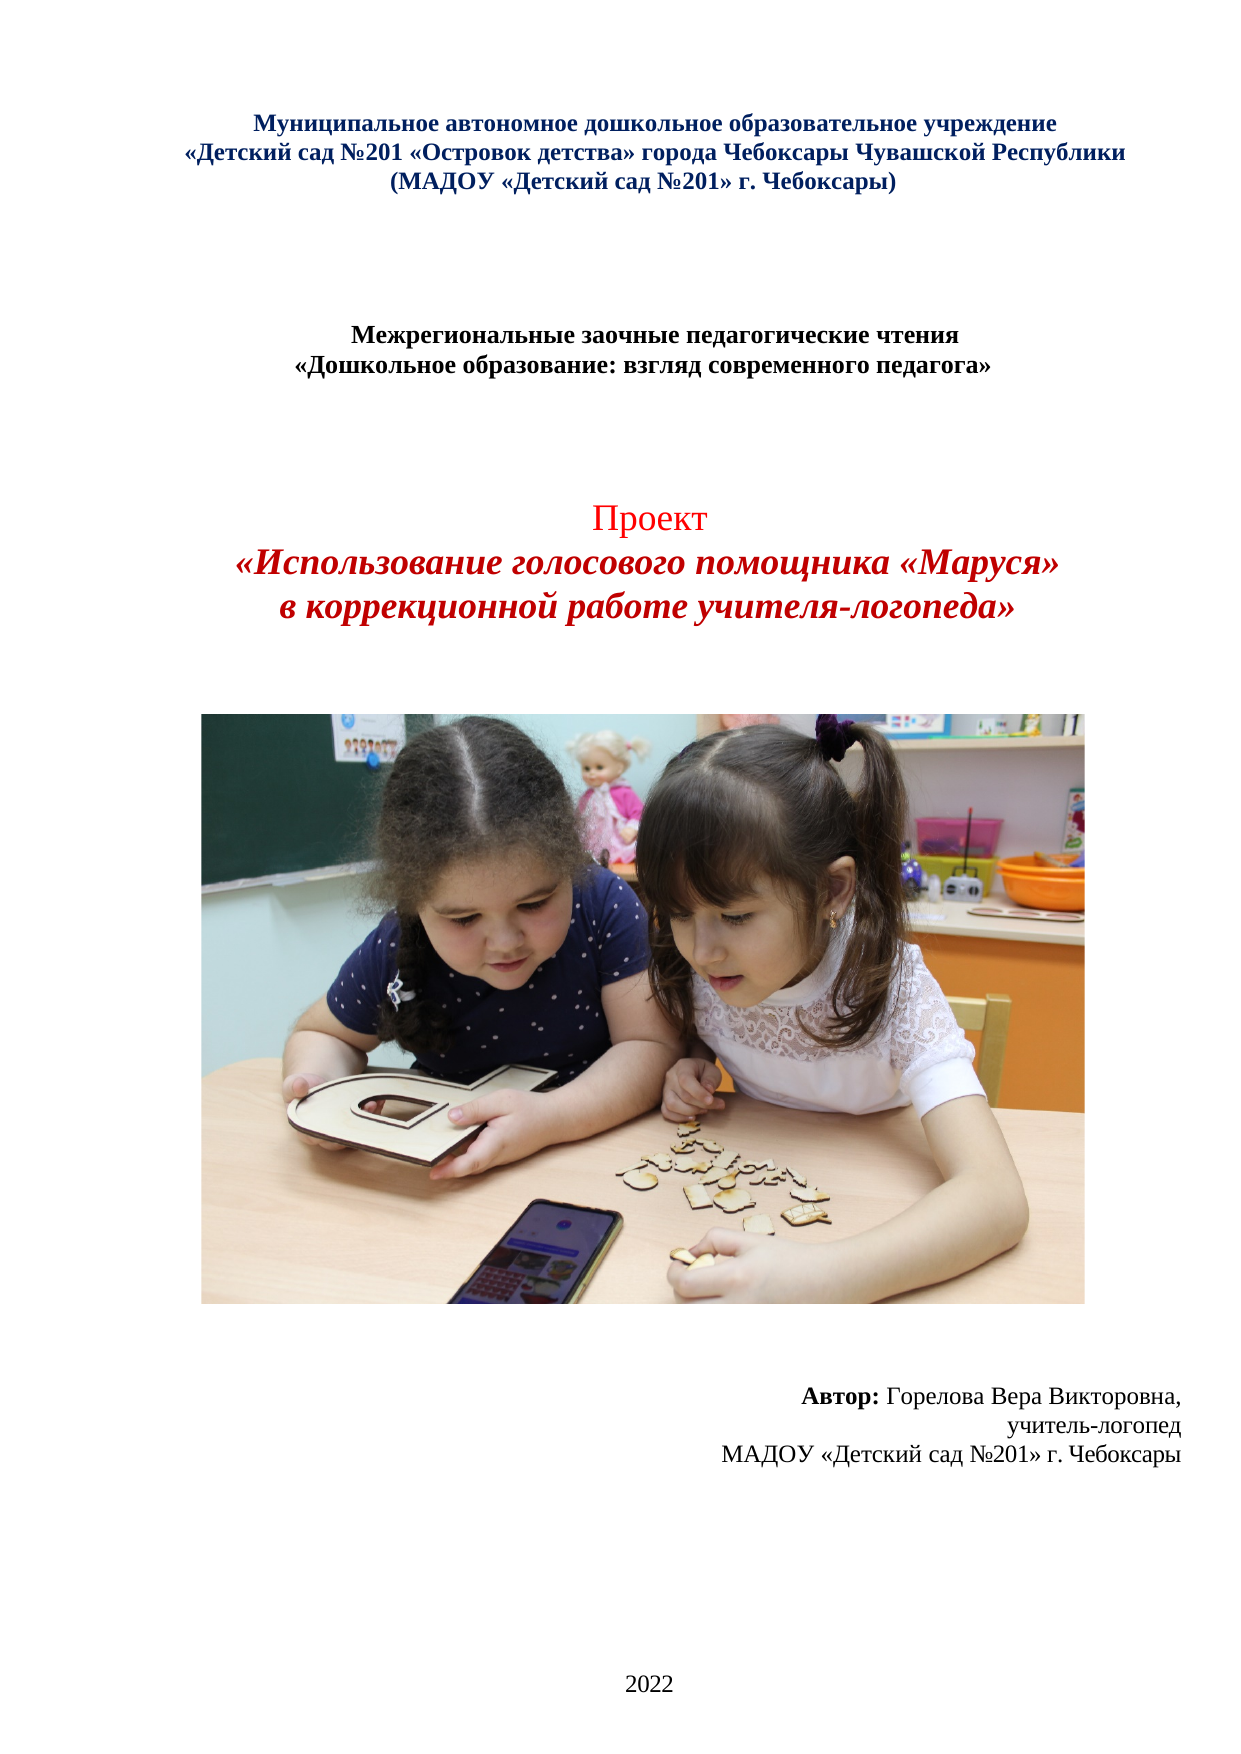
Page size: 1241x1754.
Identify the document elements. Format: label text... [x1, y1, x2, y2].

text Автор: Горелова Вера Викторовна, [625, 1381, 1181, 1410]
title в коррекционной работе учителя-логопеда» [166, 583, 1133, 626]
text (МАДОУ «Детский сад №201» г. Чебоксары) [94, 166, 1192, 194]
text МАДОУ «Детский сад №201» г. Чебоксары [625, 1439, 1182, 1468]
text Муниципальное автономное дошкольное образовательное учреждение [118, 108, 1192, 137]
text Проект [166, 495, 1133, 538]
text «Дошкольное образование: взгляд современного педагога» [94, 349, 1192, 379]
text Межрегиональные заочные педагогические чтения [118, 319, 1192, 349]
picture [201, 714, 1085, 1304]
text 2022 [166, 1669, 1133, 1698]
title «Использование голосового помощника «Маруся» [166, 539, 1133, 582]
text учитель-логопед [625, 1410, 1182, 1439]
text «Детский сад №201 «Островок детства» города Чебоксары Чувашской Республики [118, 137, 1192, 166]
